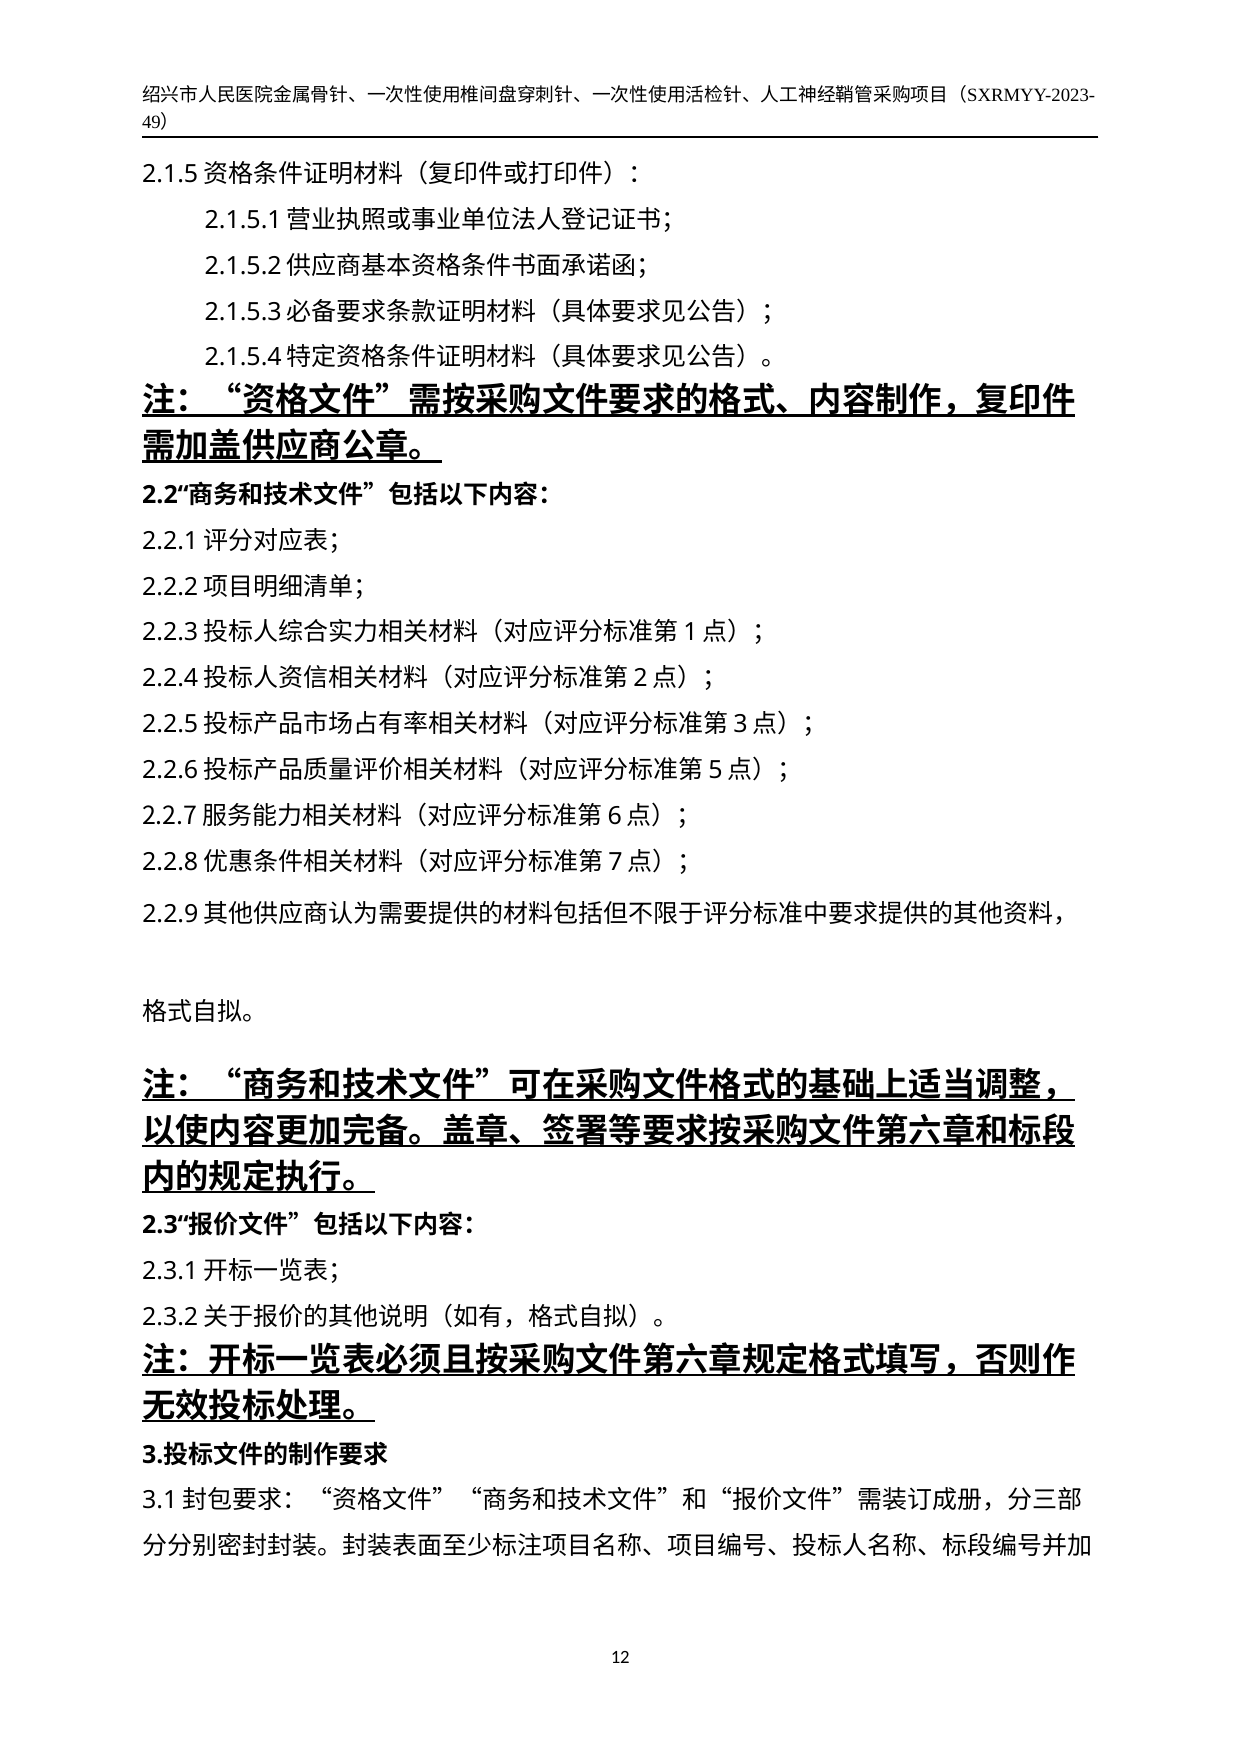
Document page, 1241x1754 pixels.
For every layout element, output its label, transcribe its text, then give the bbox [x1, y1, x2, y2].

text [142, 1472, 1098, 1564]
text 2.2.8优惠条件相关材料（对应评分标准第7点）； [142, 833, 1098, 879]
text 2.1.5.4特定资格条件证明材料（具体要求见公告）。 [142, 329, 1098, 375]
text 2.1.5.2供应商基本资格条件书面承诺函； [142, 237, 1098, 283]
text 2.2.3投标人综合实力相关材料（对应评分标准第1点）； [142, 604, 1098, 650]
text 注：开标一览表必须且按采购文件第六章规定格式填写，否则作无效投标处理。 [142, 1335, 1098, 1426]
text 2.2.1评分对应表； [142, 512, 1098, 558]
text 2.2.4投标人资信相关材料（对应评分标准第2点）； [142, 650, 1098, 696]
text 2.1.5.1营业执照或事业单位法人登记证书； [142, 192, 1098, 237]
text 2.2.5投标产品市场占有率相关材料（对应评分标准第3点）； [142, 696, 1098, 742]
text 2.1.5资格条件证明材料（复印件或打印件）： [142, 146, 1098, 192]
text 2.3.2关于报价的其他说明（如有，格式自拟）。 [142, 1289, 1098, 1335]
text 2.2“商务和技术文件”包括以下内容： [142, 467, 1098, 512]
text 注：“商务和技术文件”可在采购文件格式的基础上适当调整，以使内容更加完备。盖章、签署等要求按采购文件第六章和标段内的规定执行。 [142, 1060, 1098, 1197]
text 2.2.9其他供应商认为需要提供的材料包括但不限于评分标准中要求提供的其他资料，格式自拟。 [142, 879, 1098, 1042]
text 2.3“报价文件”包括以下内容： [142, 1197, 1098, 1243]
text 3.投标文件的制作要求 [142, 1426, 1098, 1472]
text 2.3.1开标一览表； [142, 1243, 1098, 1289]
text 注：“资格文件”需按采购文件要求的格式、内容制作，复印件需加盖供应商公章。 [142, 375, 1098, 467]
text 2.1.5.3必备要求条款证明材料（具体要求见公告）； [142, 283, 1098, 329]
text 2.2.2项目明细清单； [142, 558, 1098, 604]
text 2.2.6投标产品质量评价相关材料（对应评分标准第5点）； [142, 742, 1098, 787]
text 2.2.7服务能力相关材料（对应评分标准第6点）； [142, 787, 1098, 833]
